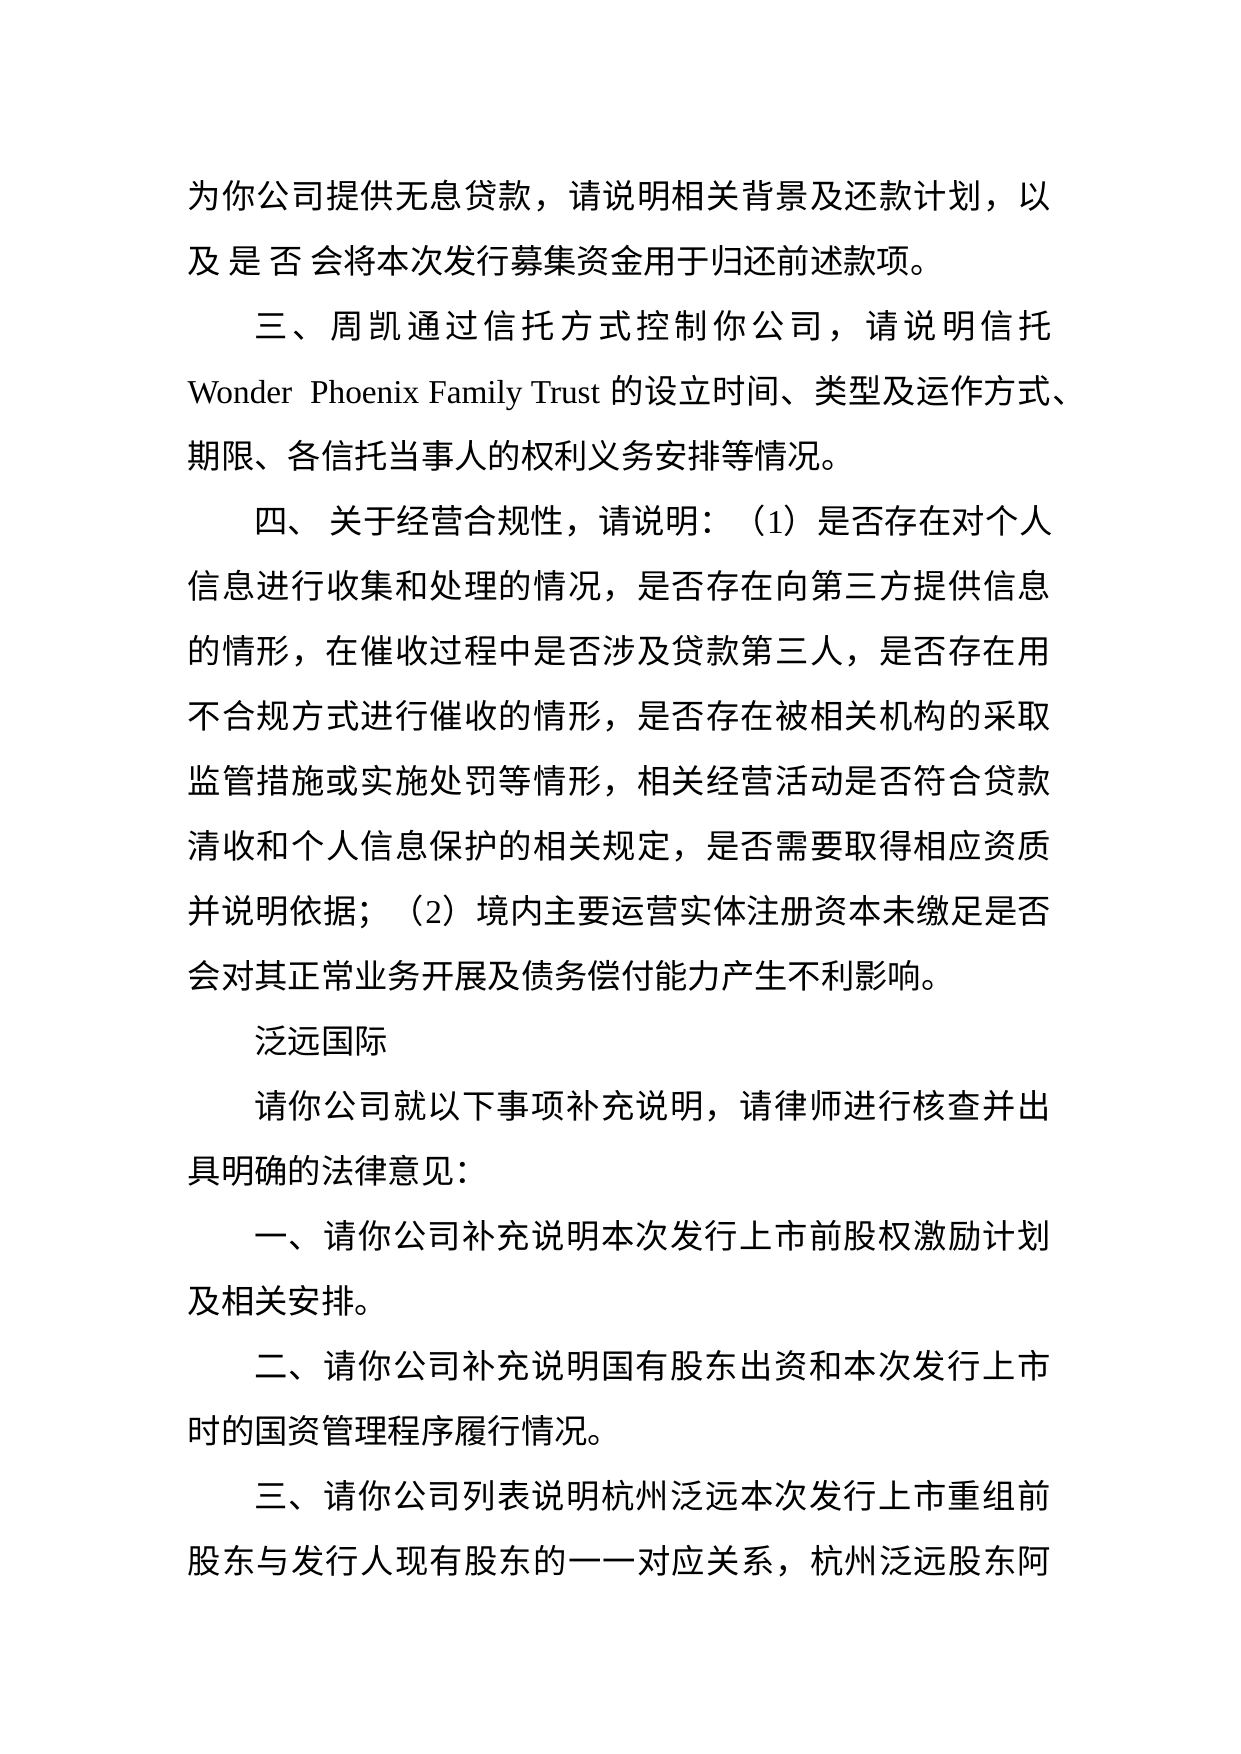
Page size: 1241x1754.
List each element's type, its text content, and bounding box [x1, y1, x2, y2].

text 请你公司就以下事项补充说明，请律师进行核查并出具明确的法律意见： [187, 1072, 1053, 1202]
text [187, 1462, 1053, 1592]
text 一、请你公司补充说明本次发行上市前股权激励计划及相关安排。 [187, 1202, 1053, 1332]
text 三、周凯通过信托方式控制你公司，请说明信托 Wonder Phoenix Family Trust 的设立时间、类型及运作方式、期限、各信托当事人的权利义务安排等情况。 [187, 292, 1053, 487]
text 二、请你公司补充说明国有股东出资和本次发行上市时的国资管理程序履行情况。 [187, 1332, 1053, 1462]
text 四、 关于经营合规性，请说明：（1）是否存在对个人信息进行收集和处理的情况，是否存在向第三方提供信息的情形，在催收过程中是否涉及贷款第三人，是否存在用不合规方式进行催收的情形，是否存在被相关机构的采取监管措施或实施处罚等情形，相关经营活动是否符合贷款清收和个人信息保护的相关规定，是否需要取得相应资质，并说明依据；（2）境内主要运营实体注册资本未缴足是否会对其正常业务开展及债务偿付能力产生不利影响。 [187, 487, 1053, 1007]
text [187, 162, 1053, 292]
text 泛远国际 [187, 1007, 1053, 1072]
